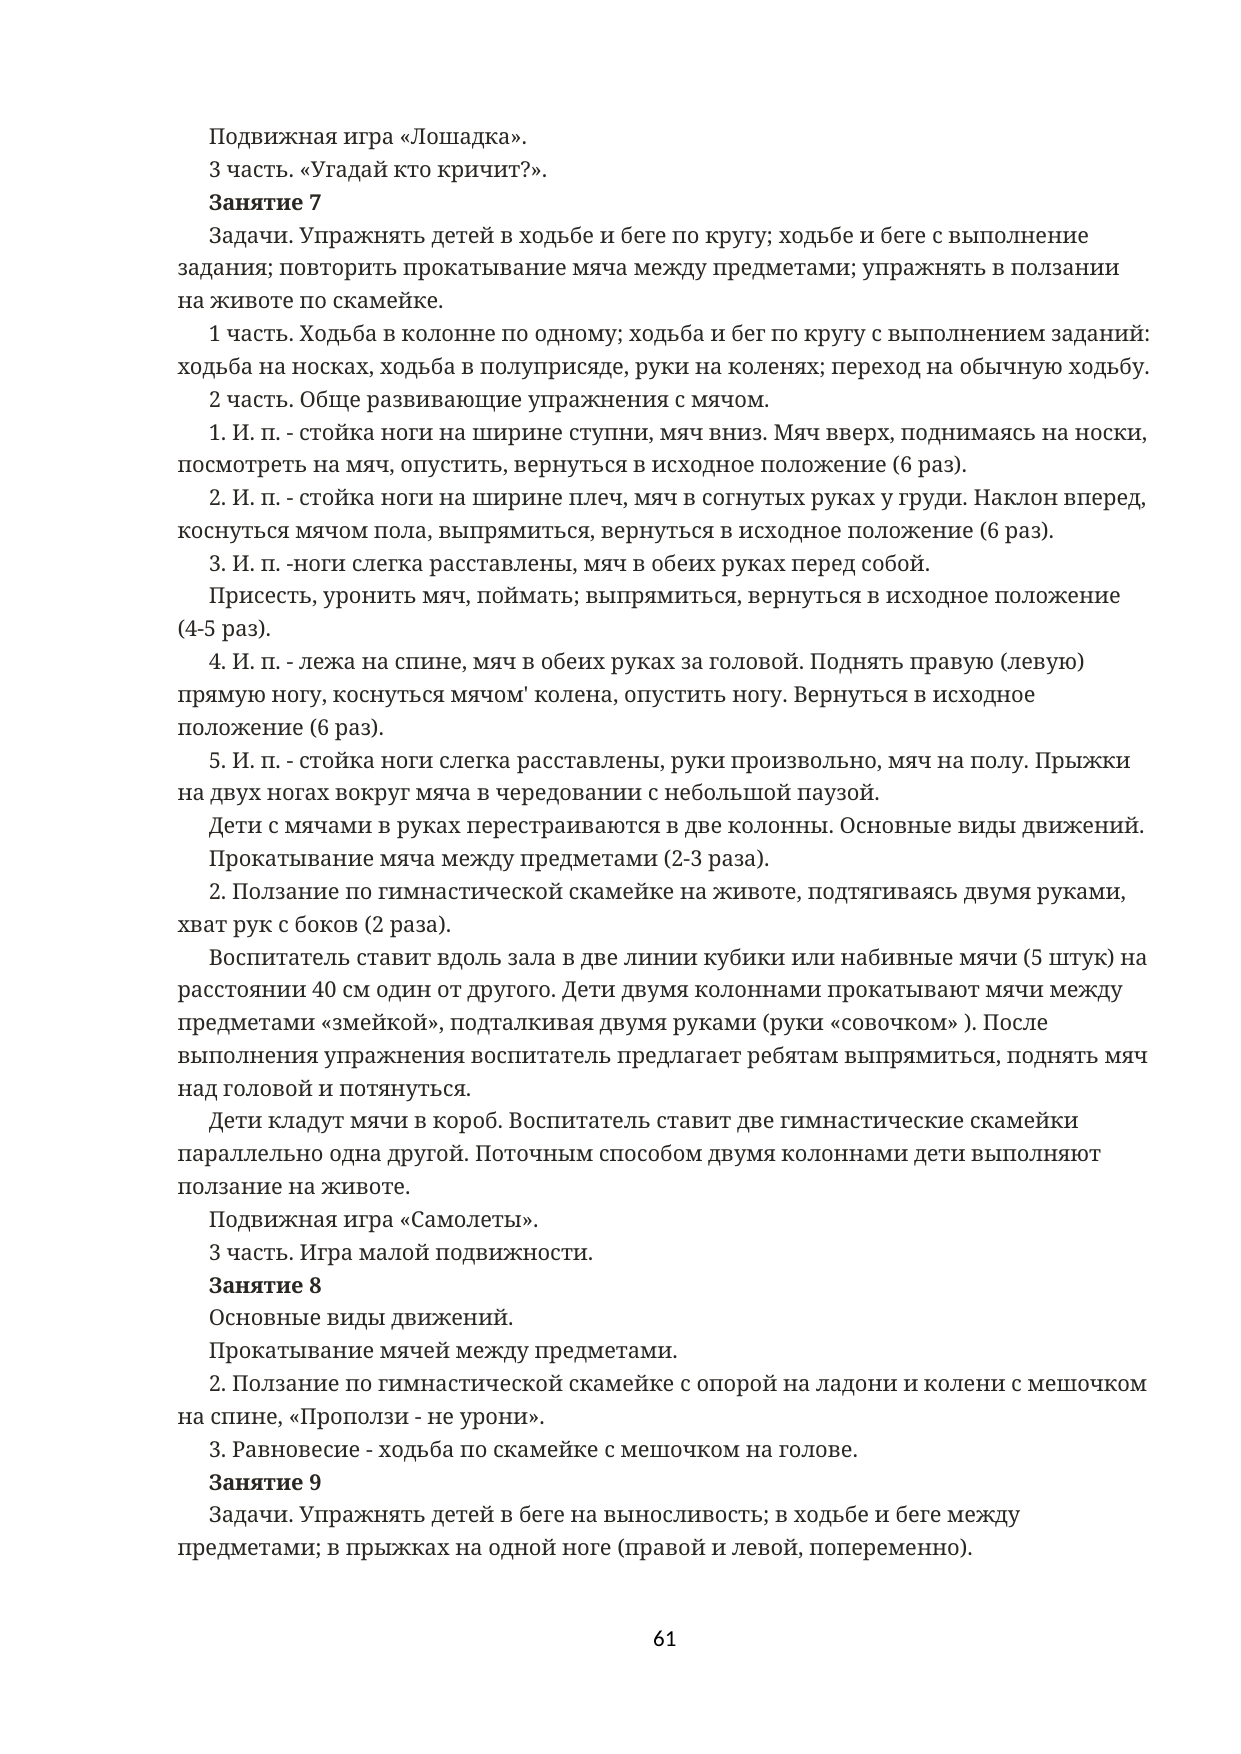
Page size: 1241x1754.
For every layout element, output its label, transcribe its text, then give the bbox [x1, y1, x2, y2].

text 3 часть. Игра малой подвижности. [177, 1234, 1152, 1267]
text 5. И. п. - стойка ноги слегка расставлены, руки произвольно, мяч на полу. Прыжки на двух ногах вокруг мяча в чередовании с небольшой паузой. [177, 742, 1152, 807]
text Присесть, уронить мяч, поймать; выпрямиться, вернуться в исходное положение (4-5 раз). [177, 577, 1152, 643]
text 1. И. п. - стойка ноги на ширине ступни, мяч вниз. Мяч вверх, поднимaяcь на носки, посмотреть на мяч, опустить, вернуться в исходное положение (6 раз). [177, 413, 1152, 479]
text Занятие 9 [177, 1463, 1152, 1496]
text Основные виды движений. [177, 1299, 1152, 1332]
text Прокатывание мяча между предметами (2-3 раза). [177, 840, 1152, 873]
text Занятие 7 [177, 184, 1152, 217]
text Прокатывание мячей между предметами. [177, 1332, 1152, 1365]
text Дети с мячами в руках перестраиваются в две колонны. Основные виды движений. [177, 807, 1152, 840]
text Занятие 8 [177, 1267, 1152, 1299]
text Подвижная игра «Самолеты». [177, 1201, 1152, 1234]
text Задачи. Упражнять детей в ходьбе и беге по кругу; ходьбе и беге с выпoлнeниe задания; повторить прокатывание мяча между предметами; упражнять в ползании на животе по скамейке. [177, 217, 1152, 315]
text 1 часть. Ходьба в колонне по одному; ходьба и бег по кругу с выполнeниeм заданий: ходьба на носках, ходьба в полуприсяде, руки на коленях; переход на обычную ходьбу. [177, 315, 1152, 381]
text Задачи. Упражнять детей в беге на выносливость; в ходьбе и беге между предметами; в прыжках на одной ноге (правой и левой, попеременно). [177, 1496, 1152, 1562]
text Подвижная игра «Лошадка». [177, 118, 1152, 151]
text 3. И. п. -ноги слегка расставлены, мяч в обеих руках перед собой. [177, 545, 1152, 577]
text 2 часть. Обще развивающие упражнения с мячом. [177, 381, 1152, 413]
text 2. Ползание по гимнастической скамейке на животе, подтягиваясь двумя руками, хват рук с боков (2 раза). [177, 873, 1152, 938]
text 2. И. п. - стойка ноги на ширине плеч, мяч в согнутых руках у груди. Наклон вперед, коснуться мячом пола, выпрямиться, вернуться в исходное положение (6 раз). [177, 479, 1152, 545]
text Воспитатель ставит вдоль зала в две линии кубики или набивные мячи (5 штук) на расстоянии 40 см один от другого. Дети двумя колоннами прокатывают мячи между предметами «змейкой», подталкивая двумя руками (руки «совочком» ). После выполнения упражнения воспитатель предлагает ребятам выпрямиться, поднять мяч над головой и потянуться. [177, 938, 1152, 1102]
text 3 часть. «Угадай кто кричит?». [177, 151, 1152, 184]
text 2. Ползание по гимнастической скамейке с опорой на ладони и колени с мешочком на спине, «Проползи - не урони». [177, 1365, 1152, 1431]
text Дети кладут мячи в короб. Воспитатель ставит две гимнастические скамейки параллельно одна другой. Поточным способом двумя колоннами дети выполняют ползание на животе. [177, 1102, 1152, 1201]
text 3. Равновесие - ходьба по скамейке с мешочком на голове. [177, 1431, 1152, 1463]
text 4. И. п. - лежа на спине, мяч в обеих руках за головой. Поднять правую (левую) прямую ногу, коснуться мячом' колена, опустить ногу. Вернуться в исходное положение (6 раз). [177, 643, 1152, 742]
